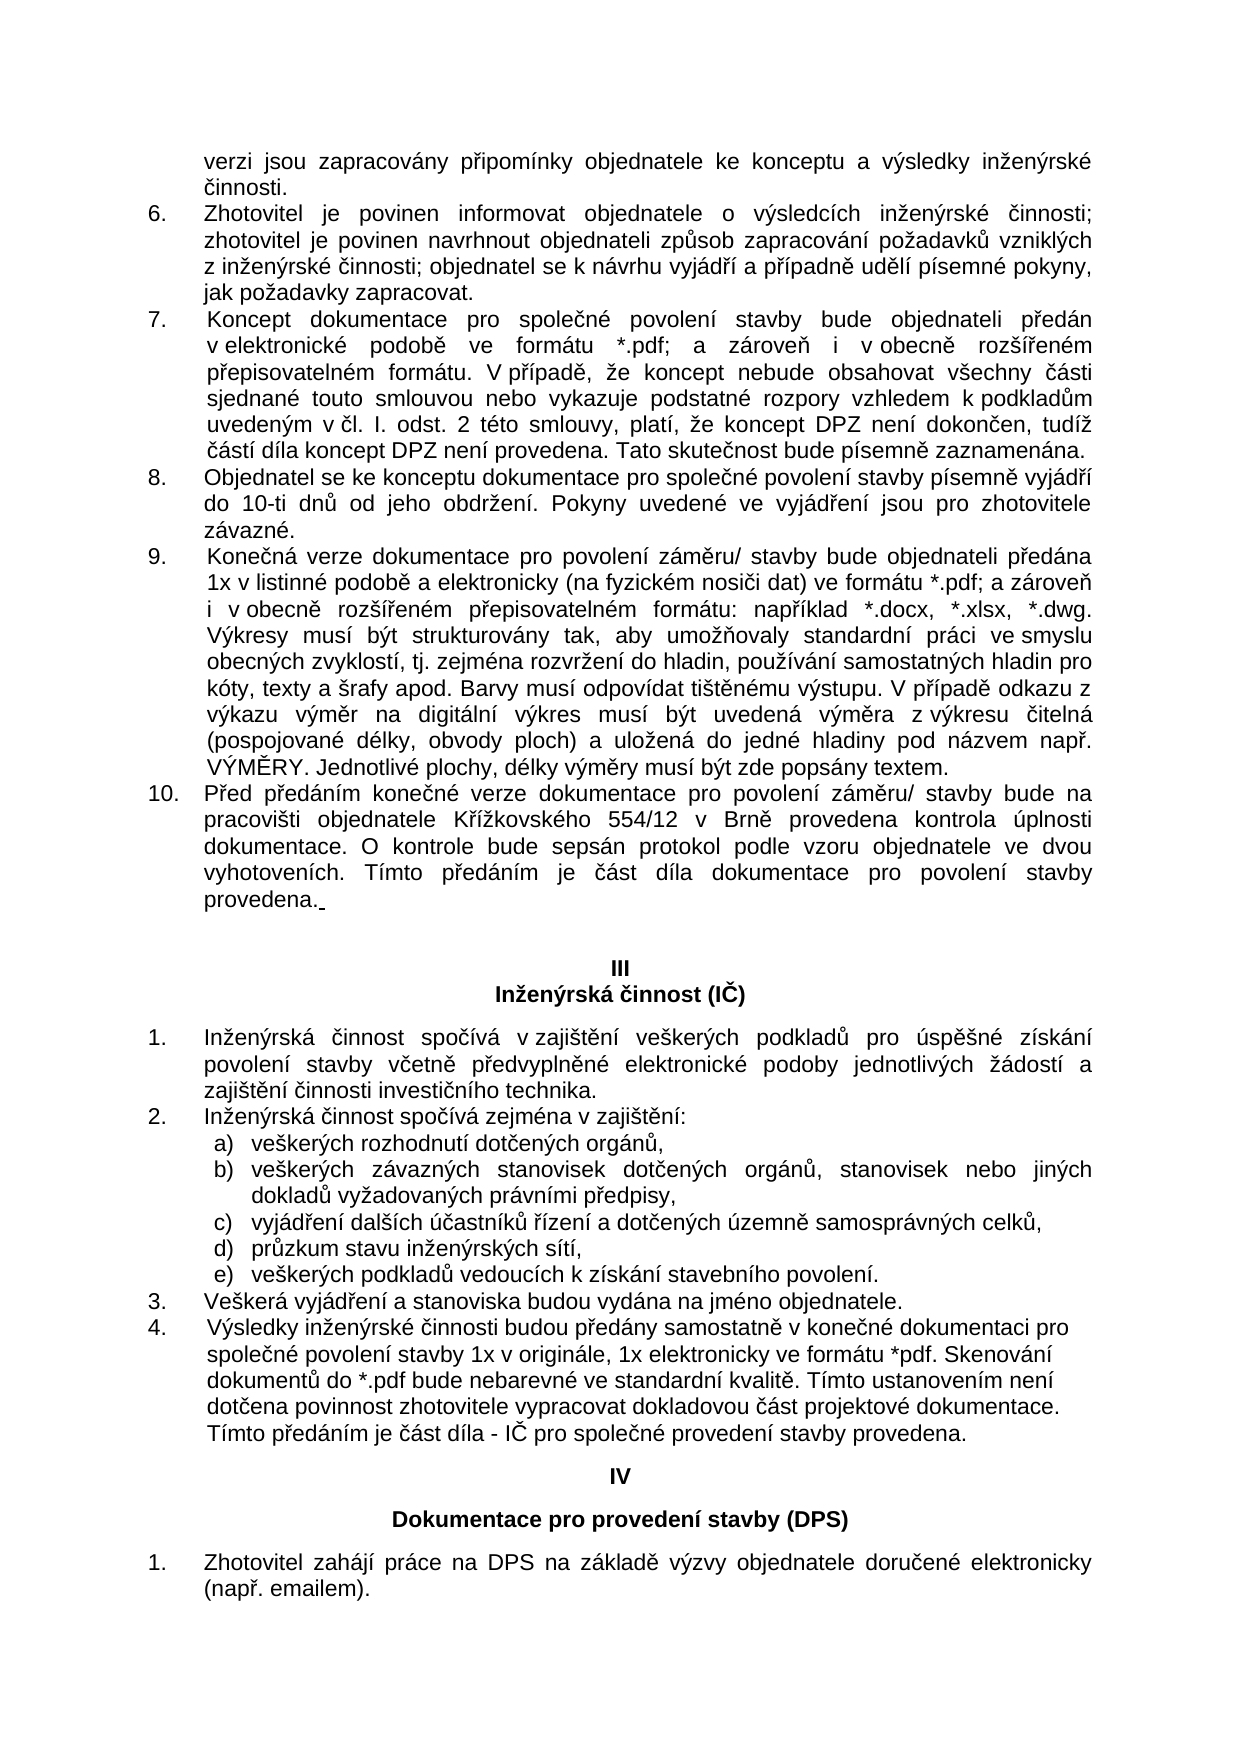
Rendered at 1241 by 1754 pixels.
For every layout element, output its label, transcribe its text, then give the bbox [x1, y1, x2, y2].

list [148, 148, 1093, 200]
text IV [148, 1463, 1093, 1489]
list vyjádření dalších účastníků řízení a dotčených územně samosprávných celků, [213, 1209, 1093, 1235]
list Konečná verze dokumentace pro povolení záměru/ stavby bude objednateli předána 1x v listinné podobě a elektronicky (na fyzickém nosiči dat) ve formátu *.pdf; a zároveň i v obecně rozšířeném přepisovatelném formátu: například *.docx, *.xlsx, *.dwg. Výkresy musí být strukturovány tak, aby umožňovaly standardní práci ve smyslu obecných zvyklostí, tj. zejména rozvržení do hladin, používání samostatných hladin pro kóty, texty a šrafy apod. Barvy musí odpovídat tištěnému výstupu. V případě odkazu z výkazu výměr na digitální výkres musí být uvedená výměra z výkresu čitelná (pospojované délky, obvody ploch) a uložená do jedné hladiny pod názvem např. VÝMĚRY. Jednotlivé plochy, délky výměry musí být zde popsány textem. [148, 543, 1093, 780]
list Zhotovitel zahájí práce na DPS na základě výzvy objednatele doručené elektronicky (např. emailem). [148, 1549, 1093, 1601]
list Veškerá vyjádření a stanoviska budou vydána na jméno objednatele. [148, 1288, 1093, 1314]
list průzkum stavu inženýrských sítí, [213, 1235, 1093, 1261]
list veškerých závazných stanovisek dotčených orgánů, stanovisek nebo jiných dokladů vyžadovaných právními předpisy, [213, 1156, 1093, 1209]
list Koncept dokumentace pro společné povolení stavby bude objednateli předán v elektronické podobě ve formátu *.pdf; a zároveň i v obecně rozšířeném přepisovatelném formátu. V případě, že koncept nebude obsahovat všechny části sjednané touto smlouvou nebo vykazuje podstatné rozpory vzhledem k podkladům uvedeným v čl. I. odst. 2 této smlouvy, platí, že koncept DPZ není dokončen, tudíž částí díla koncept DPZ není provedena. Tato skutečnost bude písemně zaznamenána. [148, 306, 1093, 464]
list veškerých podkladů vedoucích k získání stavebního povolení. [213, 1261, 1093, 1288]
list Výsledky inženýrské činnosti budou předány samostatně v konečné dokumentaci pro společné povolení stavby 1x v originále, 1x elektronicky ve formátu *pdf. Skenování dokumentů do *.pdf bude nebarevné ve standardní kvalitě. Tímto ustanovením není dotčena povinnost zhotovitele vypracovat dokladovou část projektové dokumentace. Tímto předáním je část díla - IČ pro společné provedení stavby provedena. [148, 1314, 1093, 1446]
list Zhotovitel je povinen informovat objednatele o výsledcích inženýrské činnosti; zhotovitel je povinen navrhnout objednateli způsob zapracování požadavků vzniklých z inženýrské činnosti; objednatel se k návrhu vyjádří a případně udělí písemné pokyny, jak požadavky zapracovat. [148, 200, 1093, 306]
list Inženýrská činnost spočívá v zajištění veškerých podkladů pro úspěšné získání povolení stavby včetně předvyplněné elektronické podoby jednotlivých žádostí a zajištění činnosti investičního technika. [148, 1024, 1093, 1103]
list veškerých rozhodnutí dotčených orgánů, [213, 1130, 1093, 1156]
text Dokumentace pro provedení stavby (DPS) [148, 1506, 1093, 1532]
text III Inženýrská činnost (IČ) [148, 955, 1093, 1008]
list Inženýrská činnost spočívá zejména v zajištění: [148, 1103, 1093, 1130]
list Objednatel se ke konceptu dokumentace pro společné povolení stavby písemně vyjádří do 10-ti dnů od jeho obdržení. Pokyny uvedené ve vyjádření jsou pro zhotovitele závazné. [148, 464, 1093, 543]
list Před předáním konečné verze dokumentace pro povolení záměru/ stavby bude na pracovišti objednatele Křížkovského 554/12 v Brně provedena kontrola úplnosti dokumentace. O kontrole bude sepsán protokol podle vzoru objednatele ve dvou vyhotoveních. Tímto předáním je část díla dokumentace pro povolení stavby provedena. [148, 780, 1093, 912]
